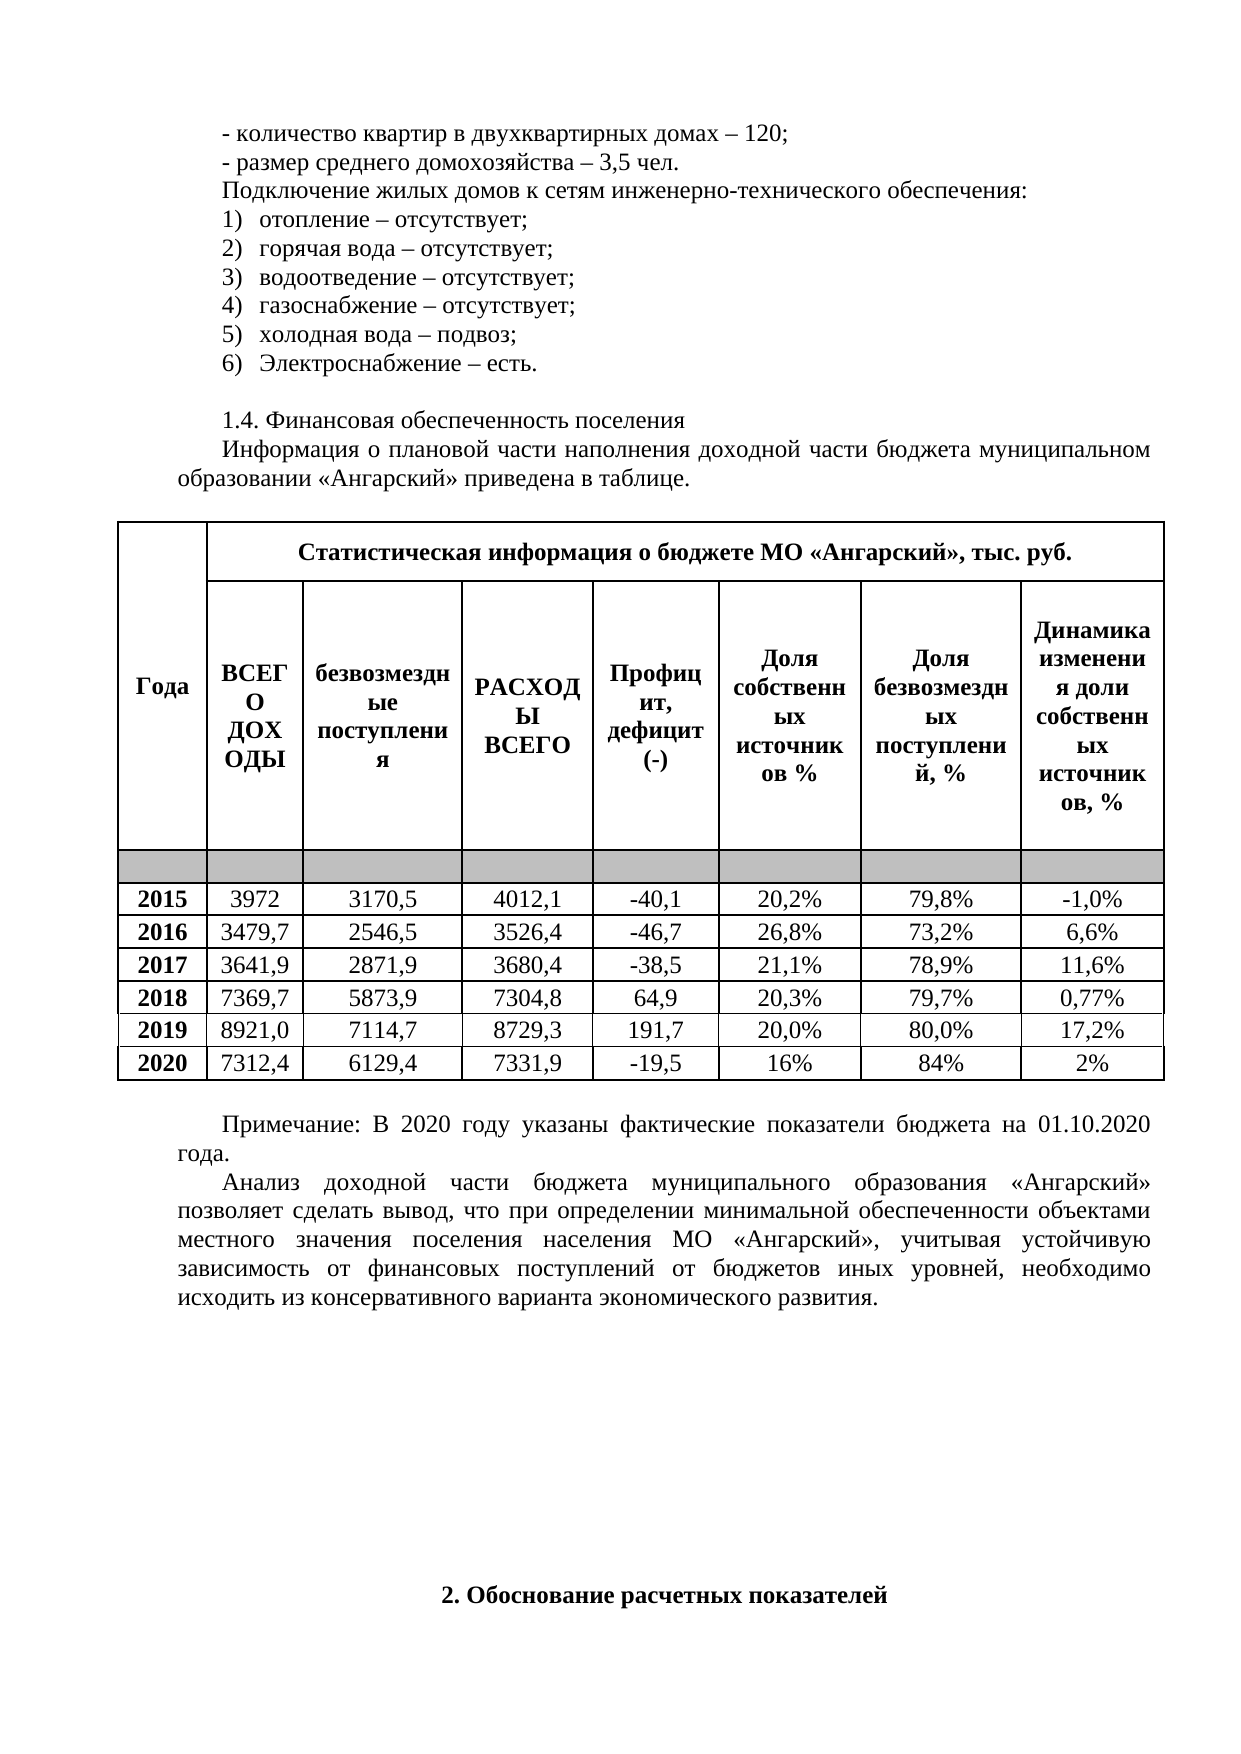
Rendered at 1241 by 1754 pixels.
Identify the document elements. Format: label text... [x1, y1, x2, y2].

text 1.4. Финансовая обеспеченность поселения [177, 406, 1152, 434]
table_cell [1022, 851, 1163, 882]
table_cell 6129,4 [304, 1047, 461, 1078]
table_cell 79,8% [862, 884, 1020, 914]
table_cell [304, 851, 461, 882]
table_cell 7369,7 [208, 982, 302, 1013]
table_cell 4012,1 [463, 884, 592, 914]
table_cell [862, 851, 1020, 882]
table_cell 7312,4 [208, 1047, 302, 1078]
table_cell Динамика изменения доли собственных источников, % [1022, 582, 1163, 849]
list Электроснабжение – есть. [222, 348, 1152, 377]
table_cell 78,9% [862, 949, 1020, 980]
list газоснабжение – отсутствует; [222, 291, 1152, 319]
text - размер среднего домохозяйства – 3,5 чел. [177, 147, 1152, 176]
table_cell -38,5 [594, 949, 718, 980]
table_cell 3526,4 [463, 916, 592, 947]
table_cell 2018 [119, 982, 206, 1013]
table_cell 2871,9 [304, 949, 461, 980]
table_cell 7304,8 [463, 982, 592, 1013]
table_cell 2% [1022, 1046, 1163, 1078]
list водоотведение – отсутствует; [222, 262, 1152, 291]
table_cell 3479,7 [208, 916, 302, 947]
table_cell [720, 851, 860, 882]
table_cell 7114,7 [304, 1014, 462, 1046]
list горячая вода – отсутствует; [222, 233, 1152, 262]
table_cell -19,5 [594, 1047, 718, 1078]
table_cell 20,2% [720, 884, 860, 914]
table_cell 21,1% [720, 949, 860, 980]
text Подключение жилых домов к сетям инженерно-технического обеспечения: [177, 176, 1152, 204]
table_cell 6,6% [1022, 916, 1163, 947]
table_cell 8729,3 [463, 1014, 592, 1046]
table_cell -1,0% [1022, 884, 1163, 914]
table_cell 2020 [119, 1047, 206, 1078]
table_cell РАСХОДЫ ВСЕГО [463, 582, 592, 849]
table_cell 17,2% [1022, 1013, 1163, 1046]
table_cell 11,6% [1022, 949, 1163, 980]
table_cell 2019 [119, 1014, 206, 1046]
table_cell [208, 851, 302, 882]
table_cell 0,77% [1022, 982, 1163, 1013]
table_cell 3680,4 [463, 949, 592, 980]
table_cell Доля собственных источников % [720, 582, 860, 849]
table_cell 3972 [208, 884, 302, 914]
table_cell 191,7 [593, 1014, 718, 1046]
table_cell -40,1 [594, 884, 718, 914]
table_cell [119, 851, 206, 882]
list отопление – отсутствует; [222, 204, 1152, 233]
table_cell 16% [720, 1047, 860, 1078]
table_cell 73,2% [862, 916, 1020, 947]
table_cell 7331,9 [463, 1047, 592, 1078]
list холодная вода – подвоз; [222, 319, 1152, 348]
text - количество квартир в двухквартирных домах – 120; [177, 118, 1152, 147]
table_cell 84% [862, 1047, 1020, 1078]
table_cell безвозмездные поступления [304, 582, 461, 849]
table_cell 79,7% [862, 982, 1020, 1013]
table_cell 8921,0 [207, 1014, 303, 1046]
table_cell 2546,5 [304, 916, 461, 947]
table_cell ВСЕГО ДОХОДЫ [208, 582, 302, 849]
table_cell 20,0% [719, 1014, 860, 1046]
table_cell Профицит, дефицит (-) [594, 582, 718, 849]
table_cell 3170,5 [304, 884, 461, 914]
table_cell 5873,9 [304, 982, 461, 1013]
text 2. Обоснование расчетных показателей [177, 1580, 1152, 1608]
table_cell 2016 [119, 916, 206, 947]
text Информация о плановой части наполнения доходной части бюджета муниципальном образовании «Ангарский» приведена в таблице. [177, 434, 1152, 492]
text Анализ доходной части бюджета муниципального образования «Ангарский» позволяет сделать вывод, что при определении минимальной обеспеченности объектами местного значения поселения населения МО «Ангарский», учитывая устойчивую зависимость от финансовых поступлений от бюджетов иных уровней, необходимо исходить из консервативного варианта экономического развития. [177, 1167, 1152, 1311]
table_cell 26,8% [720, 916, 860, 947]
text Примечание: В 2020 году указаны фактические показатели бюджета на 01.10.2020 года. [177, 1109, 1152, 1167]
table_cell [463, 851, 592, 882]
table_cell 20,3% [720, 982, 860, 1013]
table_cell Доля безвозмездных поступлений, % [862, 582, 1020, 849]
table_cell -46,7 [594, 916, 718, 947]
table_cell 3641,9 [208, 949, 302, 980]
table_cell 2015 [119, 884, 206, 914]
table_cell 80,0% [861, 1014, 1021, 1046]
table_header Года [119, 523, 206, 849]
table_header Статистическая информация о бюджете МО «Ангарский», тыс. руб. [208, 523, 1163, 580]
table_cell [594, 851, 718, 882]
table_cell 64,9 [594, 982, 718, 1013]
table_cell 2017 [119, 949, 206, 980]
